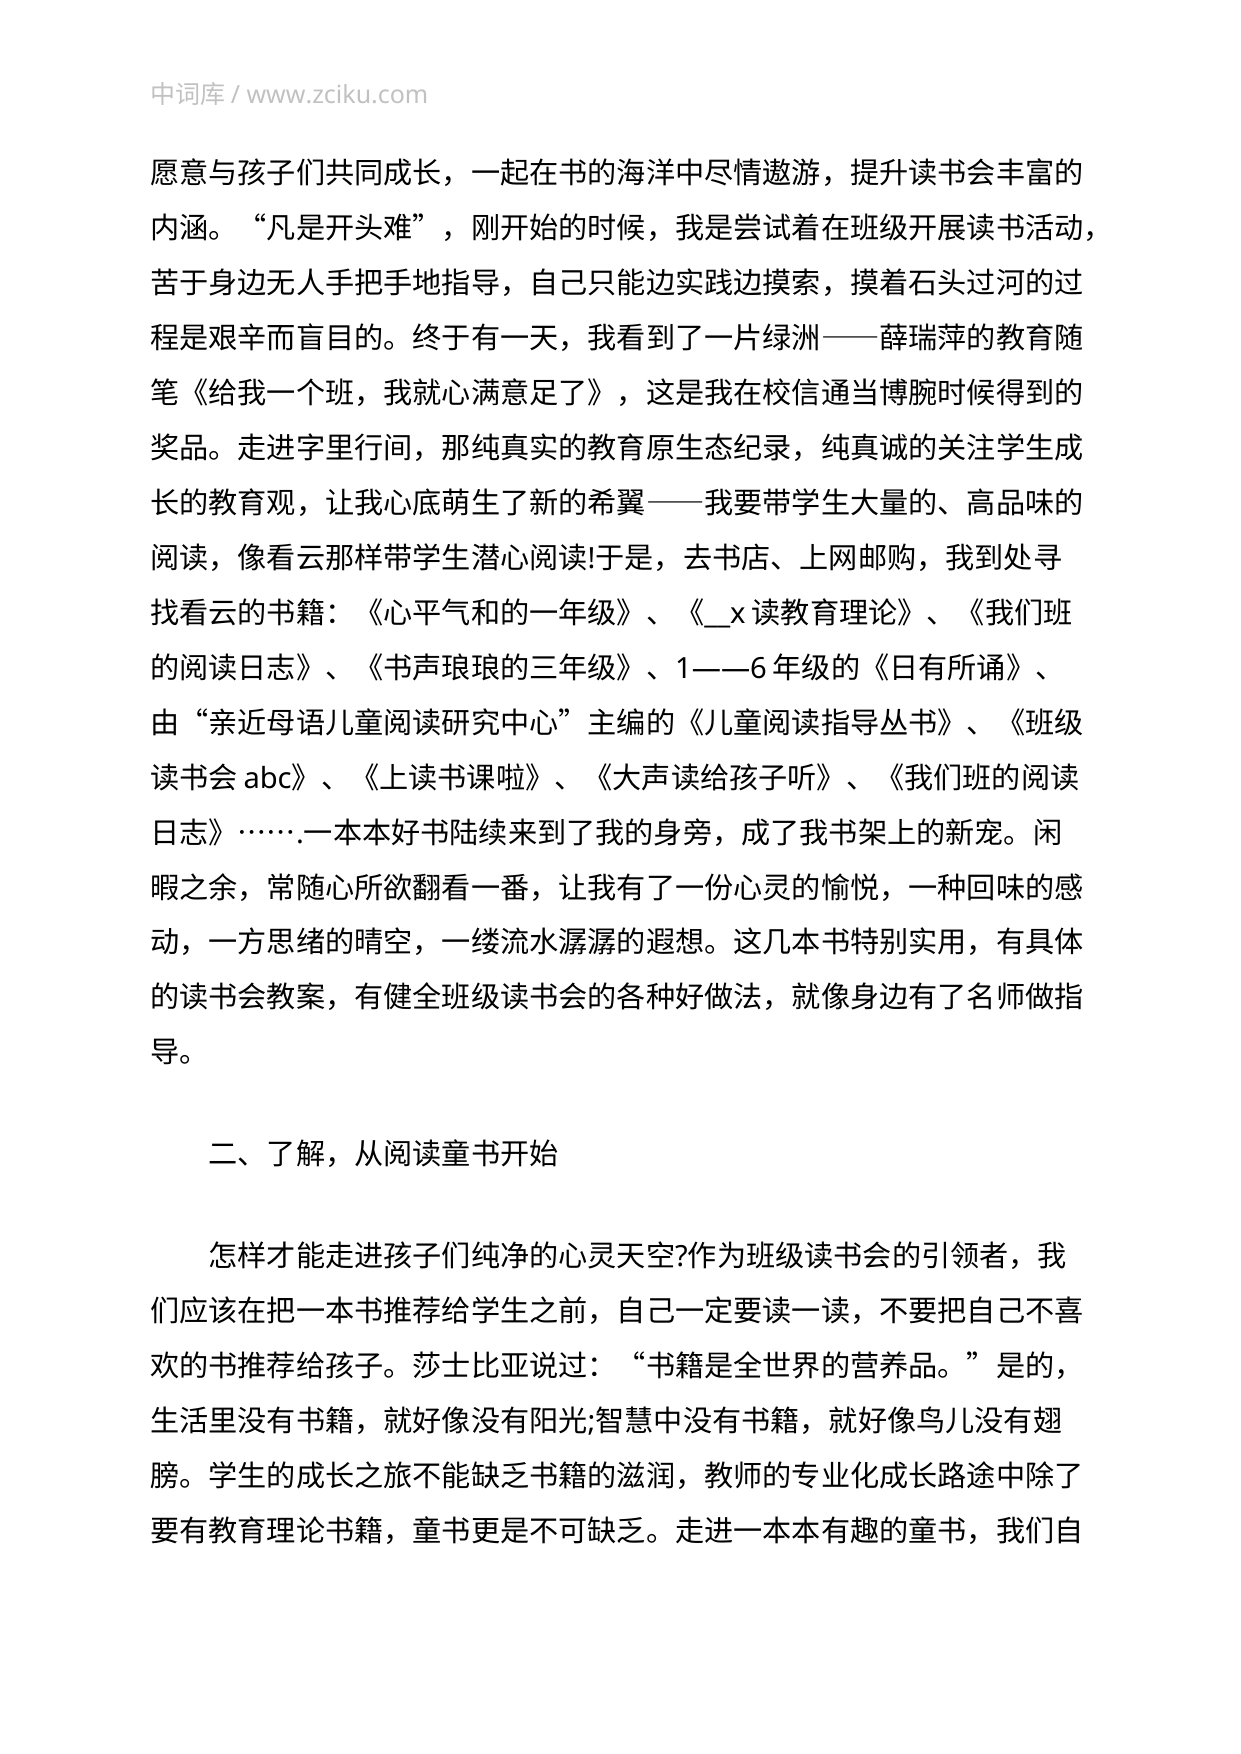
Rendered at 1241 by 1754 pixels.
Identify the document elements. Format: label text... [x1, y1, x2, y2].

text 二、了解，从阅读童书开始 [150, 1131, 1090, 1173]
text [150, 1232, 1090, 1549]
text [150, 150, 1090, 1071]
